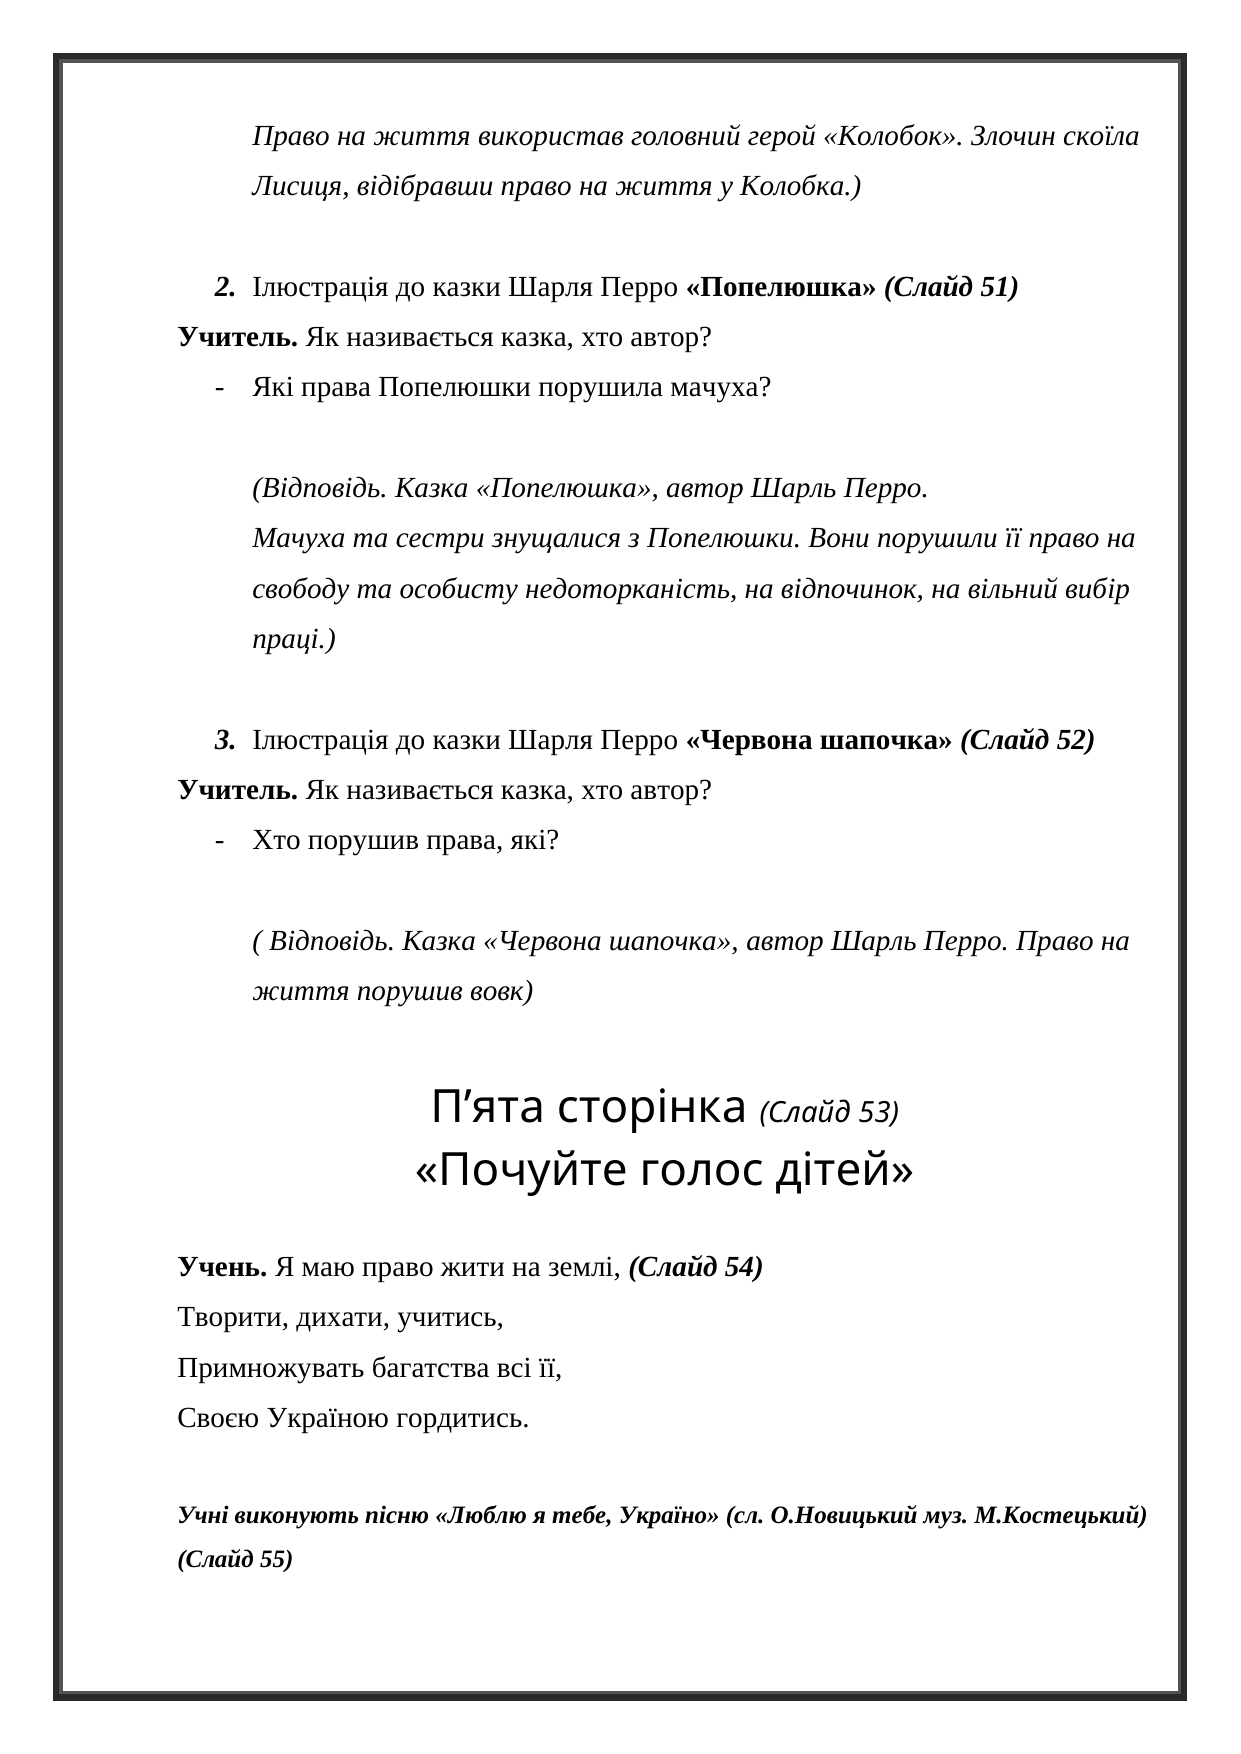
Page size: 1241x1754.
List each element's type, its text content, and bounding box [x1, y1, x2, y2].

text Творити, дихати, учитись, [177, 1299, 1152, 1333]
text «Почуйте голос дітей» [177, 1136, 1152, 1199]
text Примножувать багатства всі її, [177, 1350, 1152, 1383]
text Учитель. Як називається казка, хто автор? [177, 319, 1152, 353]
text (Відповідь. Казка «Попелюшка», автор Шарль Перро. [252, 470, 1152, 504]
text Своєю Україною гордитись. [177, 1400, 1152, 1433]
text П’ята сторінка (Слайд 53) [177, 1074, 1152, 1136]
list Які права Попелюшки порушила мачуха? [214, 369, 1152, 403]
text Право на життя використав головний герой «Колобок». Злочин скоїла Лисиця, відібравши право на життя у Колобка.) [252, 118, 1152, 202]
list Хто порушив права, які? [214, 822, 1152, 856]
list Ілюстрація до казки Шарля Перро «Червона шапочка» (Слайд 52) [214, 722, 1152, 755]
list Ілюстрація до казки Шарля Перро «Попелюшка» (Слайд 51) [214, 269, 1152, 302]
text Учитель. Як називається казка, хто автор? [177, 772, 1152, 806]
text ( Відповідь. Казка «Червона шапочка», автор Шарль Перро. Право на життя порушив вовк) [252, 923, 1152, 1007]
text Учні виконують пісню «Люблю я тебе, Україно» (сл. О.Новицький муз. М.Костецький) (Слайд 55) [177, 1501, 1152, 1572]
text Учень. Я маю право жити на землі, (Слайд 54) [177, 1249, 1152, 1283]
text Мачуха та сестри знущалися з Попелюшки. Вони порушили її право на свободу та особисту недоторканість, на відпочинок, на вільний вибір праці.) [252, 521, 1152, 655]
